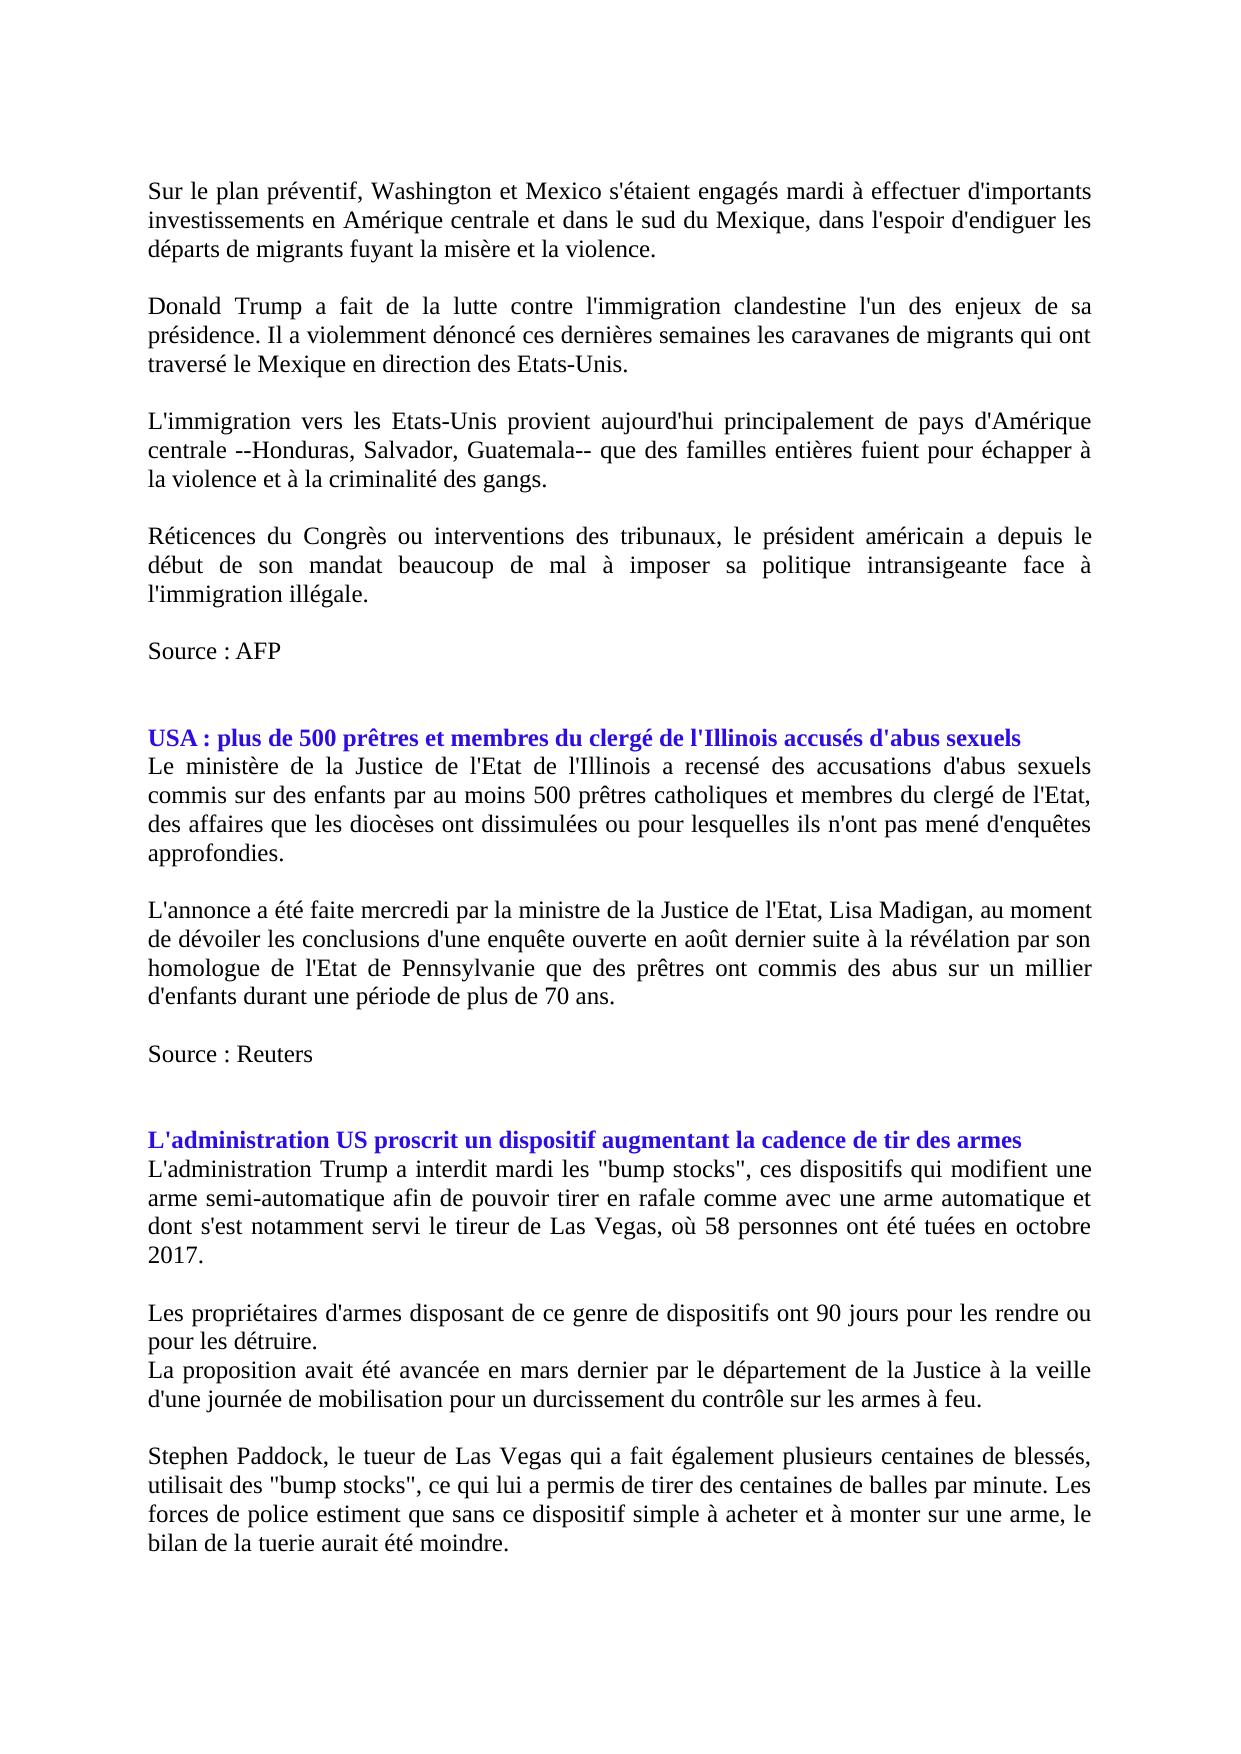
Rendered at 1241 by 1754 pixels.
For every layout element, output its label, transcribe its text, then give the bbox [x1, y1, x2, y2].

text L'annonce a été faite mercredi par la ministre de la Justice de l'Etat, Lisa Madigan, au moment de dévoiler les conclusions d'une enquête ouverte en août dernier suite à la révélation par son homologue de l'Etat de Pennsylvanie que des prêtres ont commis des abus sur un millier d'enfants durant une période de plus de 70 ans. [148, 895, 1093, 1010]
text Donald Trump a fait de la lutte contre l'immigration clandestine l'un des enjeux de sa présidence. Il a violemment dénoncé ces dernières semaines les caravanes de migrants qui ont traversé le Mexique en direction des Etats-Unis. [148, 291, 1093, 378]
text Réticences du Congrès ou interventions des tribunaux, le président américain a depuis le début de son mandat beaucoup de mal à imposer sa politique intransigeante face à l'immigration illégale. [148, 521, 1093, 608]
text Sur le plan préventif, Washington et Mexico s'étaient engagés mardi à effectuer d'importants investissements en Amérique centrale et dans le sud du Mexique, dans l'espoir d'endiguer les départs de migrants fuyant la misère et la violence. [148, 176, 1093, 263]
subtitle L'administration US proscrit un dispositif augmentant la cadence de tir des armes [148, 1125, 1093, 1154]
text L'immigration vers les Etats-Unis provient aujourd'hui principalement de pays d'Amérique centrale --Honduras, Salvador, Guatemala-- que des familles entières fuient pour échapper à la violence et à la criminalité des gangs. [148, 406, 1093, 493]
subtitle USA : plus de 500 prêtres et membres du clergé de l'Illinois accusés d'abus sexuels [148, 723, 1093, 751]
text La proposition avait été avancée en mars dernier par le département de la Justice à la veille d'une journée de mobilisation pour un durcissement du contrôle sur les armes à feu. [148, 1355, 1093, 1413]
text Le ministère de la Justice de l'Etat de l'Illinois a recensé des accusations d'abus sexuels commis sur des enfants par au moins 500 prêtres catholiques et membres du clergé de l'Etat, des affaires que les diocèses ont dissimulées ou pour lesquelles ils n'ont pas mené d'enquêtes approfondies. [148, 751, 1093, 866]
subtitle Source : AFP [148, 636, 1093, 665]
text Stephen Paddock, le tueur de Las Vegas qui a fait également plusieurs centaines de blessés, utilisait des "bump stocks", ce qui lui a permis de tirer des centaines de balles par minute. Les forces de police estiment que sans ce dispositif simple à acheter et à monter sur une arme, le bilan de la tuerie aurait été moindre. [148, 1441, 1093, 1556]
text L'administration Trump a interdit mardi les "bump stocks", ces dispositifs qui modifient une arme semi-automatique afin de pouvoir tirer en rafale comme avec une arme automatique et dont s'est notamment servi le tireur de Las Vegas, où 58 personnes ont été tuées en octobre 2017. [148, 1154, 1093, 1269]
subtitle Source : Reuters [148, 1039, 1093, 1068]
text Les propriétaires d'armes disposant de ce genre de dispositifs ont 90 jours pour les rendre ou pour les détruire. [148, 1298, 1093, 1355]
